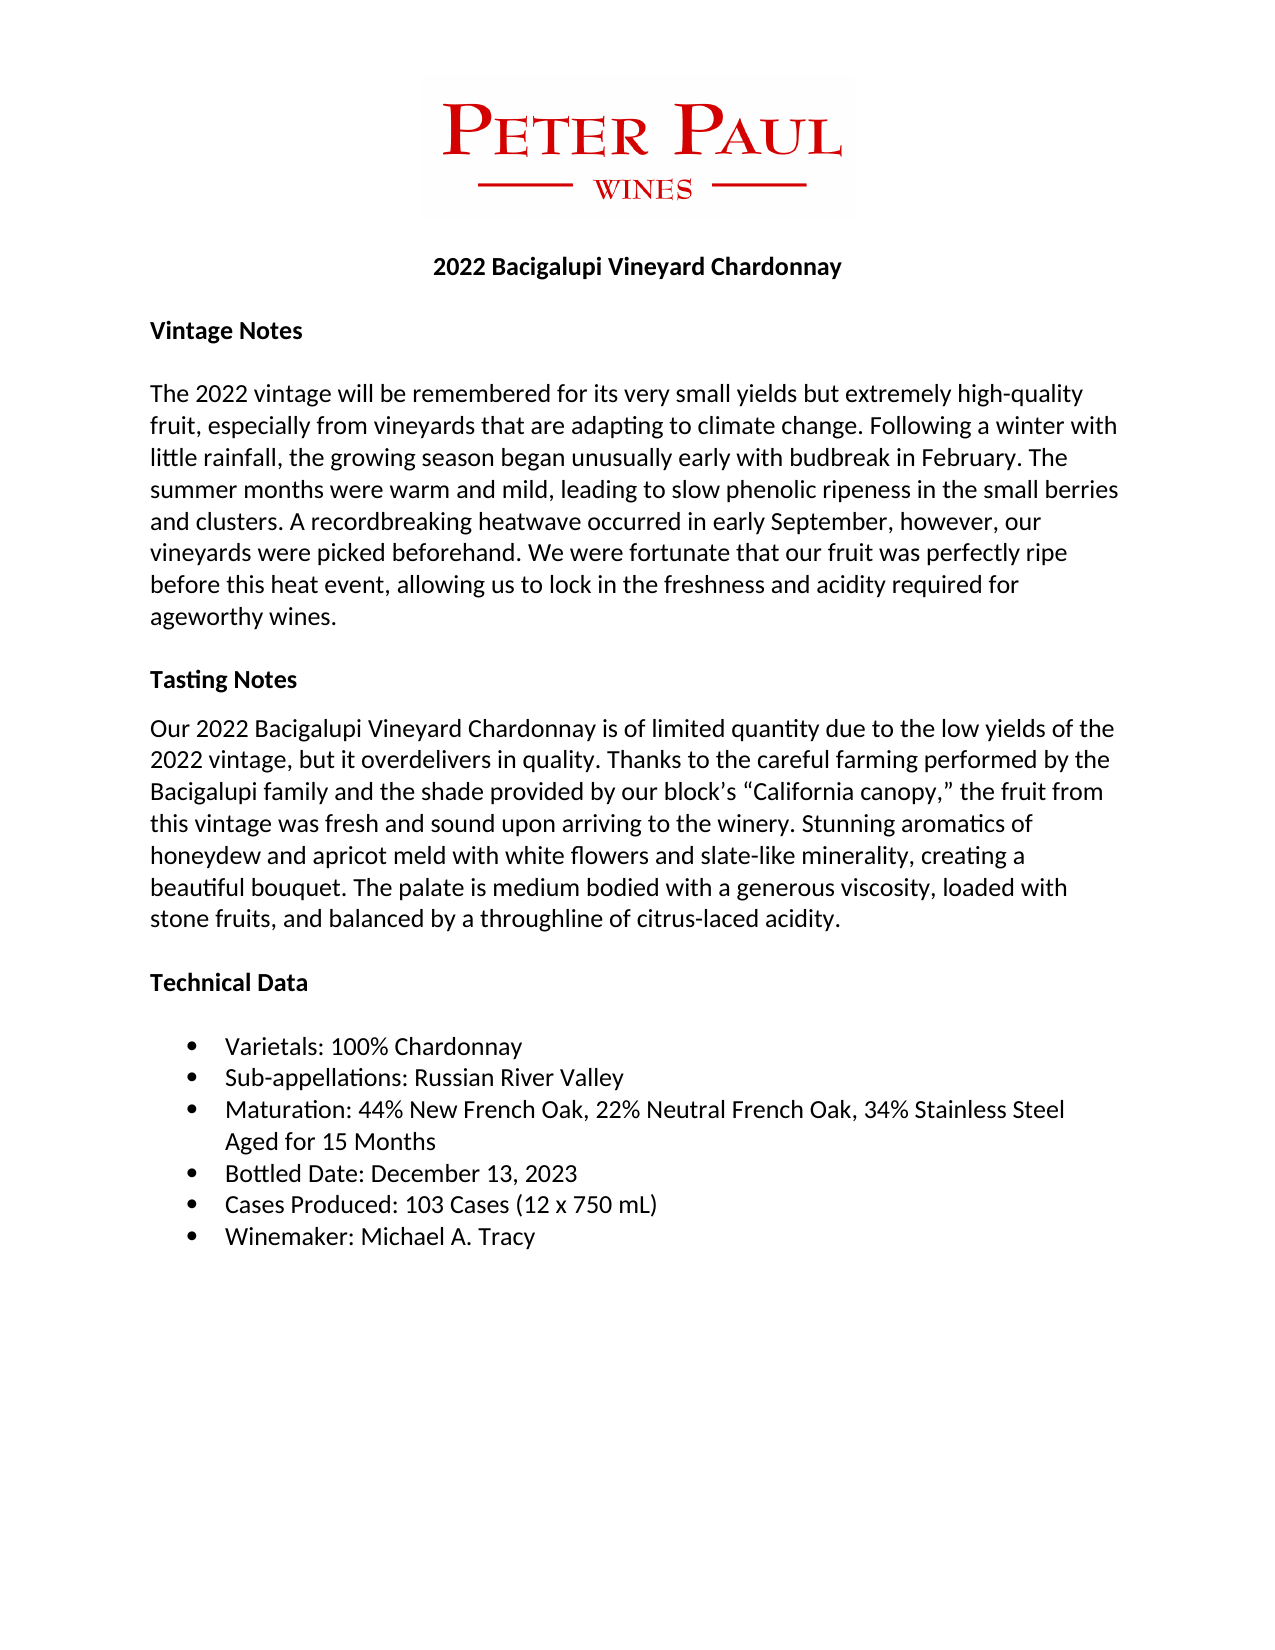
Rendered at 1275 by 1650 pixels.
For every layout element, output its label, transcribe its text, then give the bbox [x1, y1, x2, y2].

text Tasting Notes [150, 663, 1125, 695]
text The 2022 vintage will be remembered for its very small yields but extremely high-quality fruit, especially from vineyards that are adapting to climate change. Following a winter with little rainfall, the growing season began unusually early with budbreak in February. The summer months were warm and mild, leading to slow phenolic ripeness in the small berries and clusters. A recordbreaking heatwave occurred in early September, however, our vineyards were picked beforehand. We were fortunate that our fruit was perfectly ripe before this heat event, allowing us to lock in the freshness and acidity required for ageworthy wines. [150, 377, 1125, 632]
picture [420, 75, 855, 219]
list Sub-appellations: Russian River Valley [187, 1061, 1125, 1093]
text Our 2022 Bacigalupi Vineyard Chardonnay is of limited quantity due to the low yields of the 2022 vintage, but it overdelivers in quality. Thanks to the careful farming performed by the Bacigalupi family and the shade provided by our block’s “California canopy,” the fruit from this vintage was fresh and sound upon arriving to the winery. Stunning aromatics of honeydew and apricot meld with white flowers and slate-like minerality, creating a beautiful bouquet. The palate is medium bodied with a generous viscosity, loaded with stone fruits, and balanced by a throughline of citrus-laced acidity. [150, 712, 1125, 934]
list Bottled Date: December 13, 2023 [187, 1157, 1125, 1188]
list Winemaker: Michael A. Tracy [187, 1220, 1125, 1252]
list Maturation: 44% New French Oak, 22% Neutral French Oak, 34% Stainless Steel Aged for 15 Months [187, 1093, 1125, 1157]
text Vintage Notes [150, 314, 1125, 346]
list Varietals: 100% Chardonnay [187, 1029, 1125, 1061]
list Cases Produced: 103 Cases (12 x 750 mL) [187, 1188, 1125, 1220]
text Technical Data [150, 966, 1125, 998]
text 2022 Bacigalupi Vineyard Chardonnay [150, 250, 1125, 282]
